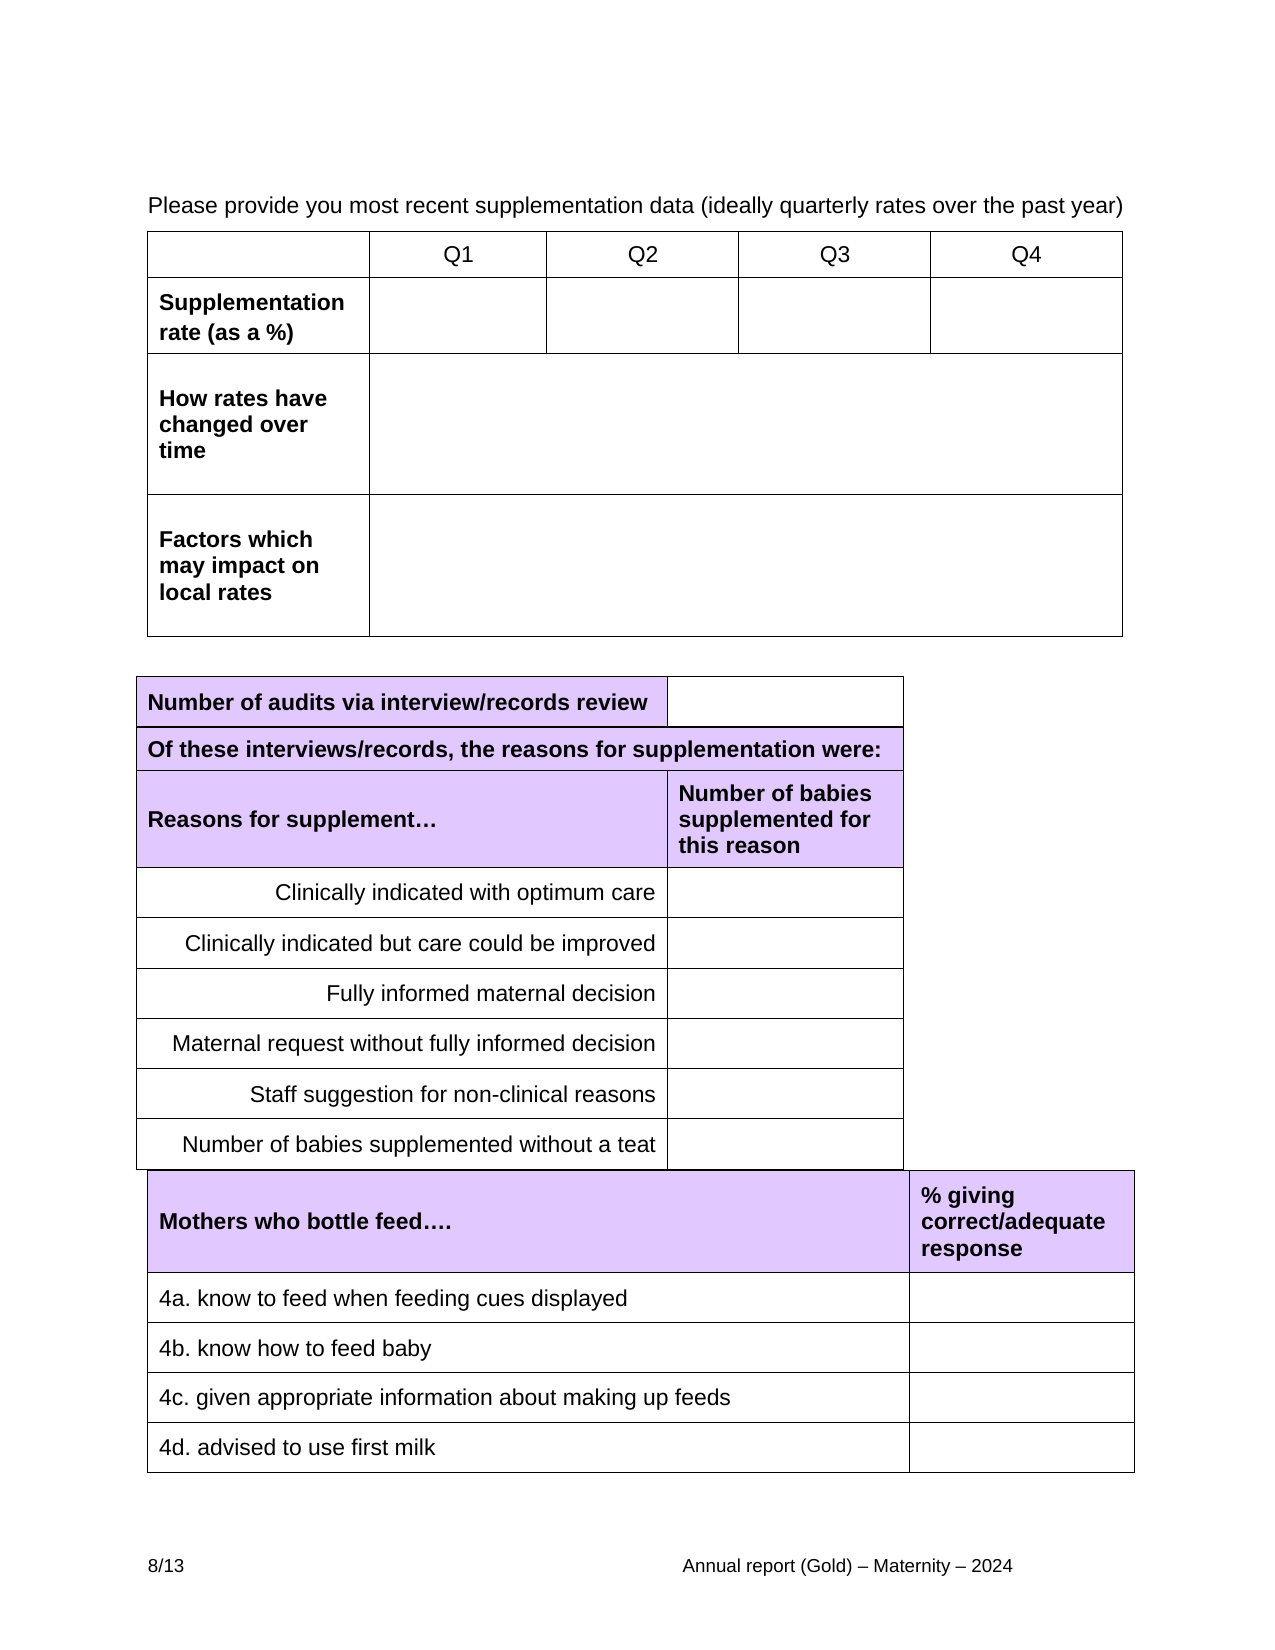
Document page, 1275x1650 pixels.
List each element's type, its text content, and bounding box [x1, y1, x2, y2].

table_cell [739, 278, 930, 353]
table_header % giving correct/adequate response [910, 1171, 1134, 1272]
table_cell [370, 495, 1122, 636]
table_cell [668, 1019, 903, 1068]
table_header Number of audits via interview/records review [137, 677, 667, 726]
table_cell [668, 1119, 903, 1169]
table_cell [370, 278, 546, 353]
table_header Q2 [547, 232, 738, 277]
table_cell 4d. advised to use first milk [148, 1423, 909, 1472]
table_cell Of these interviews/records, the reasons for supplementation were: [137, 728, 903, 770]
table_cell Factors which may impact on local rates [148, 495, 369, 636]
table_cell [370, 354, 1122, 494]
table_cell [547, 278, 738, 353]
table_cell Maternal request without fully informed decision [137, 1019, 667, 1068]
table_header [148, 232, 369, 277]
table_cell [668, 918, 903, 967]
table_cell [910, 1273, 1134, 1322]
table_cell Clinically indicated but care could be improved [137, 918, 667, 967]
table_cell [668, 1069, 903, 1118]
table_cell Reasons for supplement… [137, 771, 667, 867]
table_cell [910, 1373, 1134, 1422]
table_cell 4a. know to feed when feeding cues displayed [148, 1273, 909, 1322]
text Please provide you most recent supplementation data (ideally quarterly rates over the past year) [148, 189, 1127, 218]
table_header Mothers who bottle feed…. [148, 1171, 909, 1272]
table_cell [931, 278, 1122, 353]
table_cell Staff suggestion for non-clinical reasons [137, 1069, 667, 1118]
table_cell How rates have changed over time [148, 354, 369, 494]
table_cell Number of babies supplemented without a teat [137, 1119, 667, 1169]
table_cell [910, 1423, 1134, 1472]
table_cell Fully informed maternal decision [137, 969, 667, 1018]
table_cell Number of babies supplemented for this reason [668, 771, 903, 867]
table_header Q1 [370, 232, 546, 277]
table_cell [668, 868, 903, 917]
table_header Q4 [931, 232, 1122, 277]
table_cell Clinically indicated with optimum care [137, 868, 667, 917]
table_cell 4c. given appropriate information about making up feeds [148, 1373, 909, 1422]
table_header [668, 677, 903, 726]
table_cell Supplementation rate (as a %) [148, 278, 369, 353]
table_cell 4b. know how to feed baby [148, 1323, 909, 1372]
table_cell [910, 1323, 1134, 1372]
table_header Q3 [739, 232, 930, 277]
table_cell [668, 969, 903, 1018]
